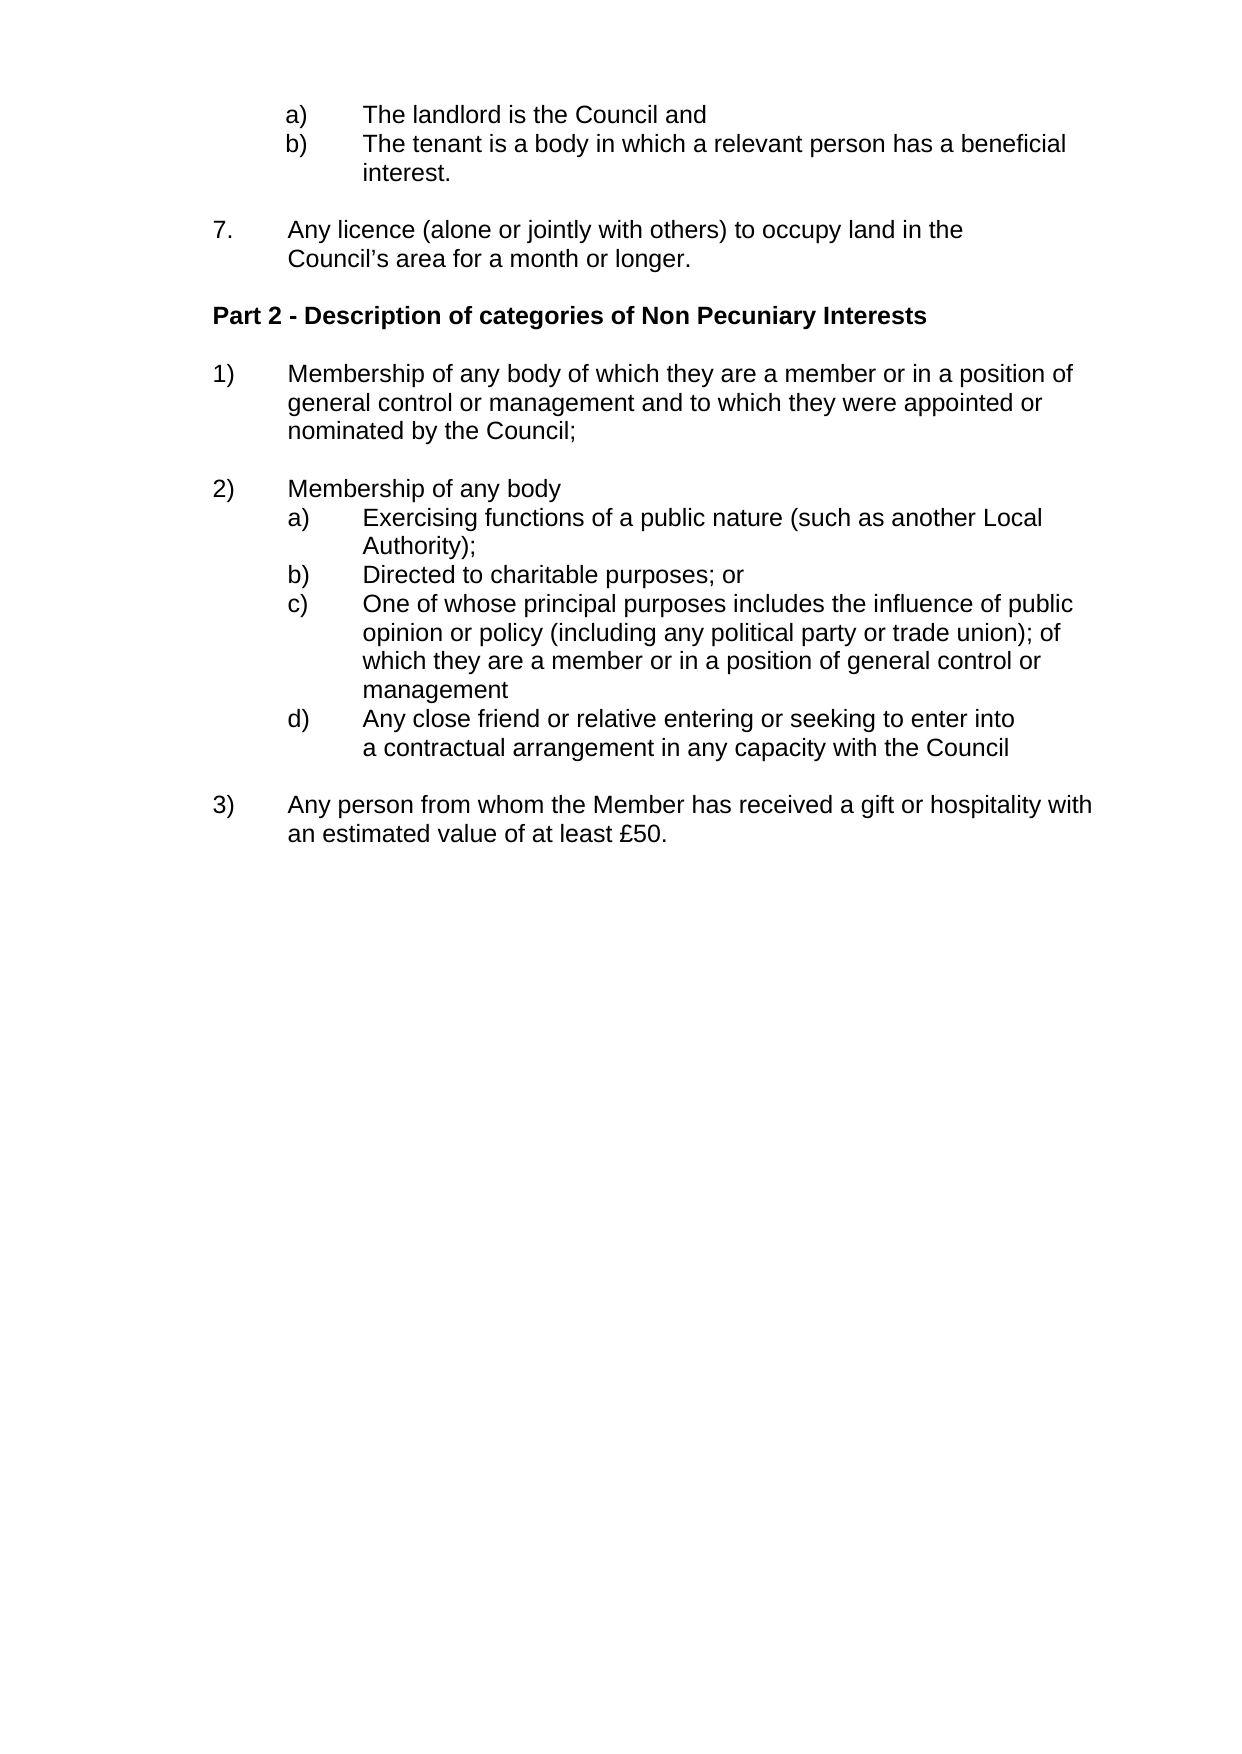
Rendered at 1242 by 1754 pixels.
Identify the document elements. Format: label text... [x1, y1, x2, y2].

text d) Any close friend or relative entering or seeking to enter into a contractual arrangement in any capacity with the Council [137, 704, 1102, 761]
text a) Exercising functions of a public nature (such as another Local Authority); [287, 502, 1102, 560]
text c) One of whose principal purposes includes the influence of public opinion or policy (including any political party or trade union); of which they are a member or in a position of general control or management [287, 589, 1102, 704]
text b) Directed to charitable purposes; or [137, 560, 1102, 589]
text b) The tenant is a body in which a relevant person has a beneficial interest. [285, 129, 1102, 186]
text 2) Membership of any body [137, 474, 1102, 502]
text 3) Any person from whom the Member has received a gift or hospitality with an estimated value of at least £50. [212, 790, 1102, 847]
text 7. Any licence (alone or jointly with others) to occupy land in the Council’s area for a month or longer. [137, 215, 1102, 272]
text 1) Membership of any body of which they are a member or in a position of general control or management and to which they were appointed or nominated by the Council; [212, 359, 1102, 445]
text a) The landlord is the Council and [285, 100, 1102, 129]
text Part 2 - Description of categories of Non Pecuniary Interests [137, 301, 1102, 330]
